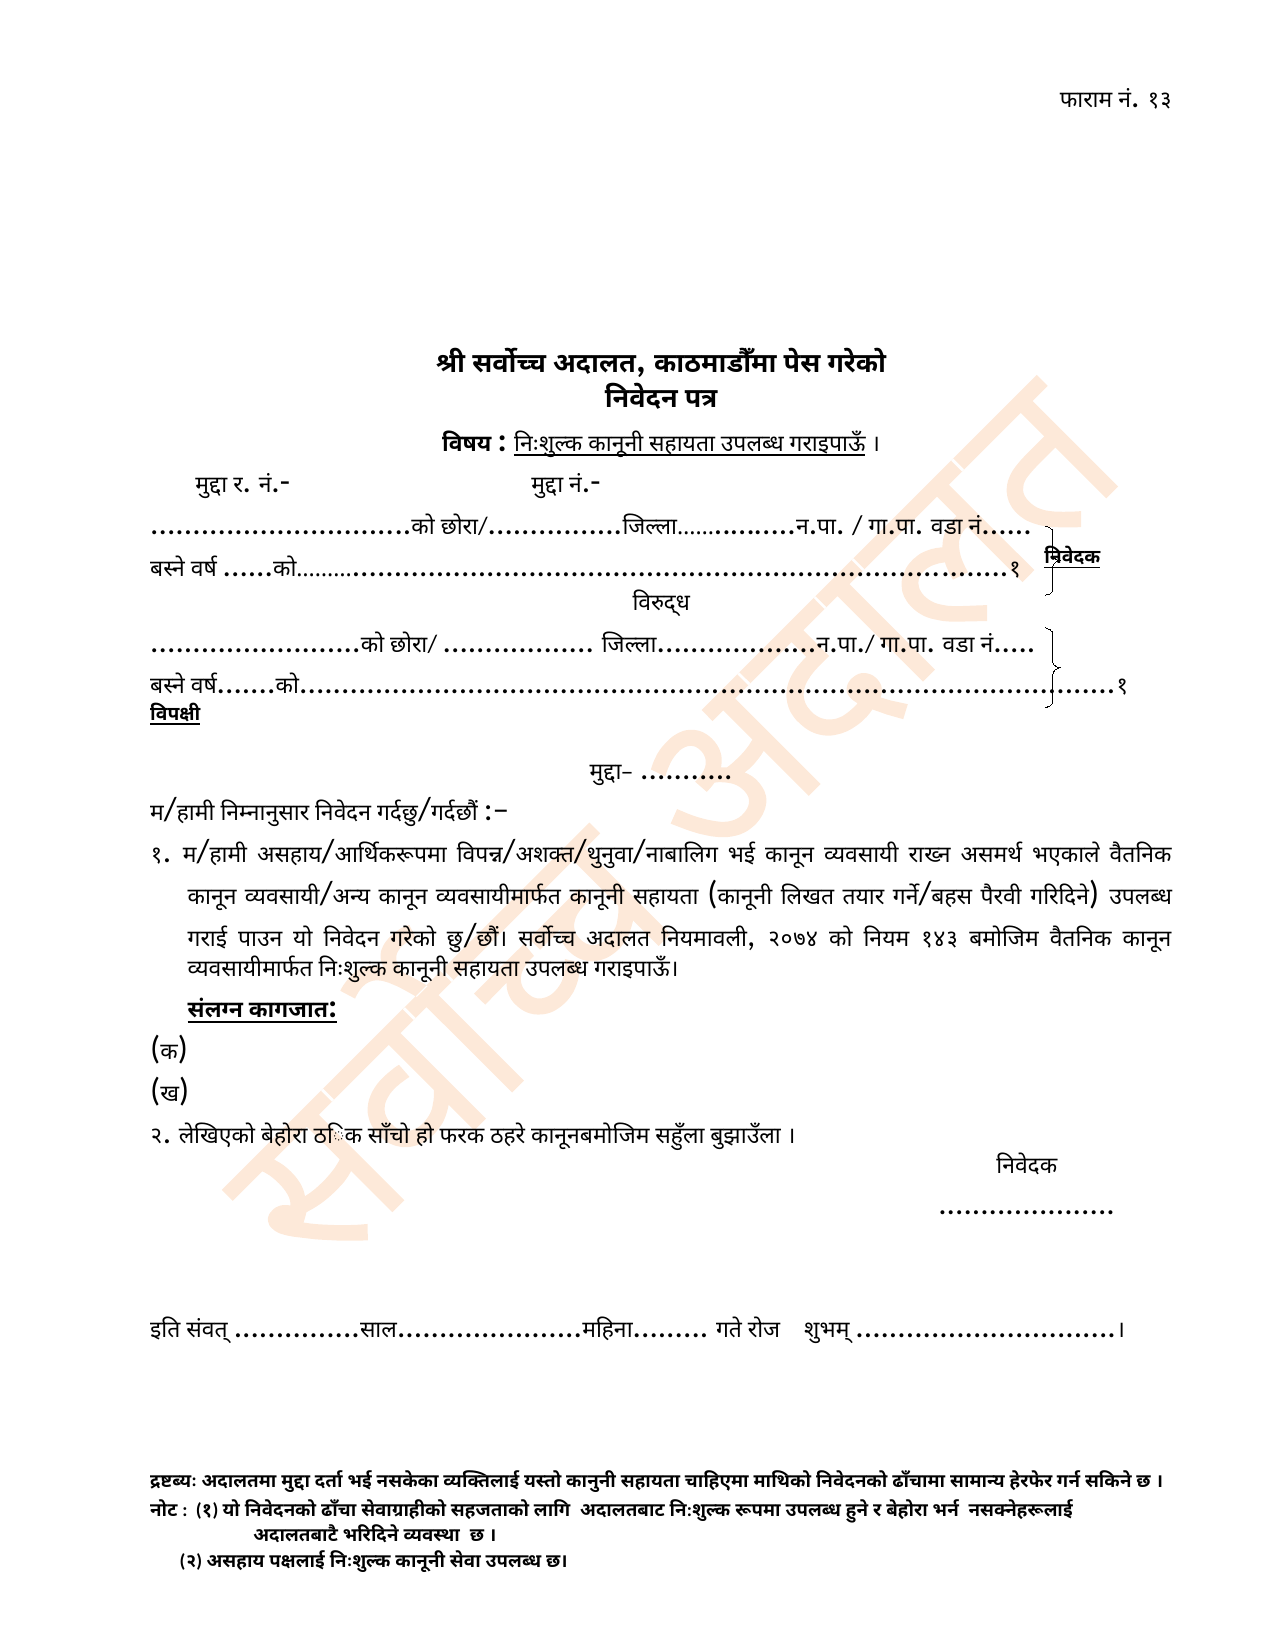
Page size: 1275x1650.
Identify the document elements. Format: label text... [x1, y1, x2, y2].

text (क) [150, 1027, 1172, 1069]
text विषय : निःशुल्क कानूनी सहायता उपलब्ध गराइपाऊँ । [150, 418, 1172, 460]
text म/हामी निम्नानुसार निवेदन गर्दछु/गर्दछौं :– [150, 788, 1172, 830]
text श्री सर्वोच्च अदालत, काठमाडौँमा पेस गरेको [150, 336, 1172, 383]
text मुद्दा– ........... [150, 747, 1172, 788]
text ...............................को छोरा/................जिल्ला……..….....न.पा. / गा.पा. वडा नं...... [150, 502, 1172, 544]
text संलग्न कागजात: [150, 985, 1172, 1027]
text ..................... [150, 1182, 1172, 1223]
text निवेदन पत्र [150, 383, 1172, 418]
text बस्ने वर्ष.......को.................................................................................................१ विपक्षी [150, 661, 1172, 747]
text विरुद्ध [150, 590, 1172, 620]
text .........................को छोरा/ .................. जिल्ला...................न.पा./ गा.पा. वडा नं..... [150, 620, 1172, 661]
text १. म/हामी असहाय/आर्थिकरूपमा विपन्न/अशक्त/थुनुवा/नाबालिग भई कानून व्यवसायी राख्‍न असमर्थ भएकाले वैतनिक कानून व्यवसायी/अन्य कानून व्यवसायीमार्फत कानूनी सहायता (कानूनी लिखत तयार गर्ने/बहस पैरवी गरिदिने) उपलब्ध गराई पाउन यो निवेदन गरेको छु/छौं। सर्वोच्च अदालत नियमावली, २०७४ को नियम १४३ बमोजिम वैतनिक कानून व्यवसायीमार्फत निःशुल्क कानूनी सहायता उपलब्ध गराइपाऊँ। [150, 830, 1172, 985]
text निवेदक [150, 1152, 1172, 1182]
text (ख) [150, 1069, 1172, 1111]
text २. लेखिएको बेहोरा ठिक साँचो हो फरक ठहरे कानूनबमोजिम सहुँला बुझाउँला । [150, 1111, 1172, 1152]
text इति संवत् ...............साल......................महिना......... गते रोज शुभम् ...............................। [150, 1304, 1172, 1346]
text बस्ने वर्ष ......को………..............................................................................१ निवेदक [150, 544, 1172, 590]
text मुद्दा र. नं.- मुद्दा नं.- [150, 460, 1172, 502]
